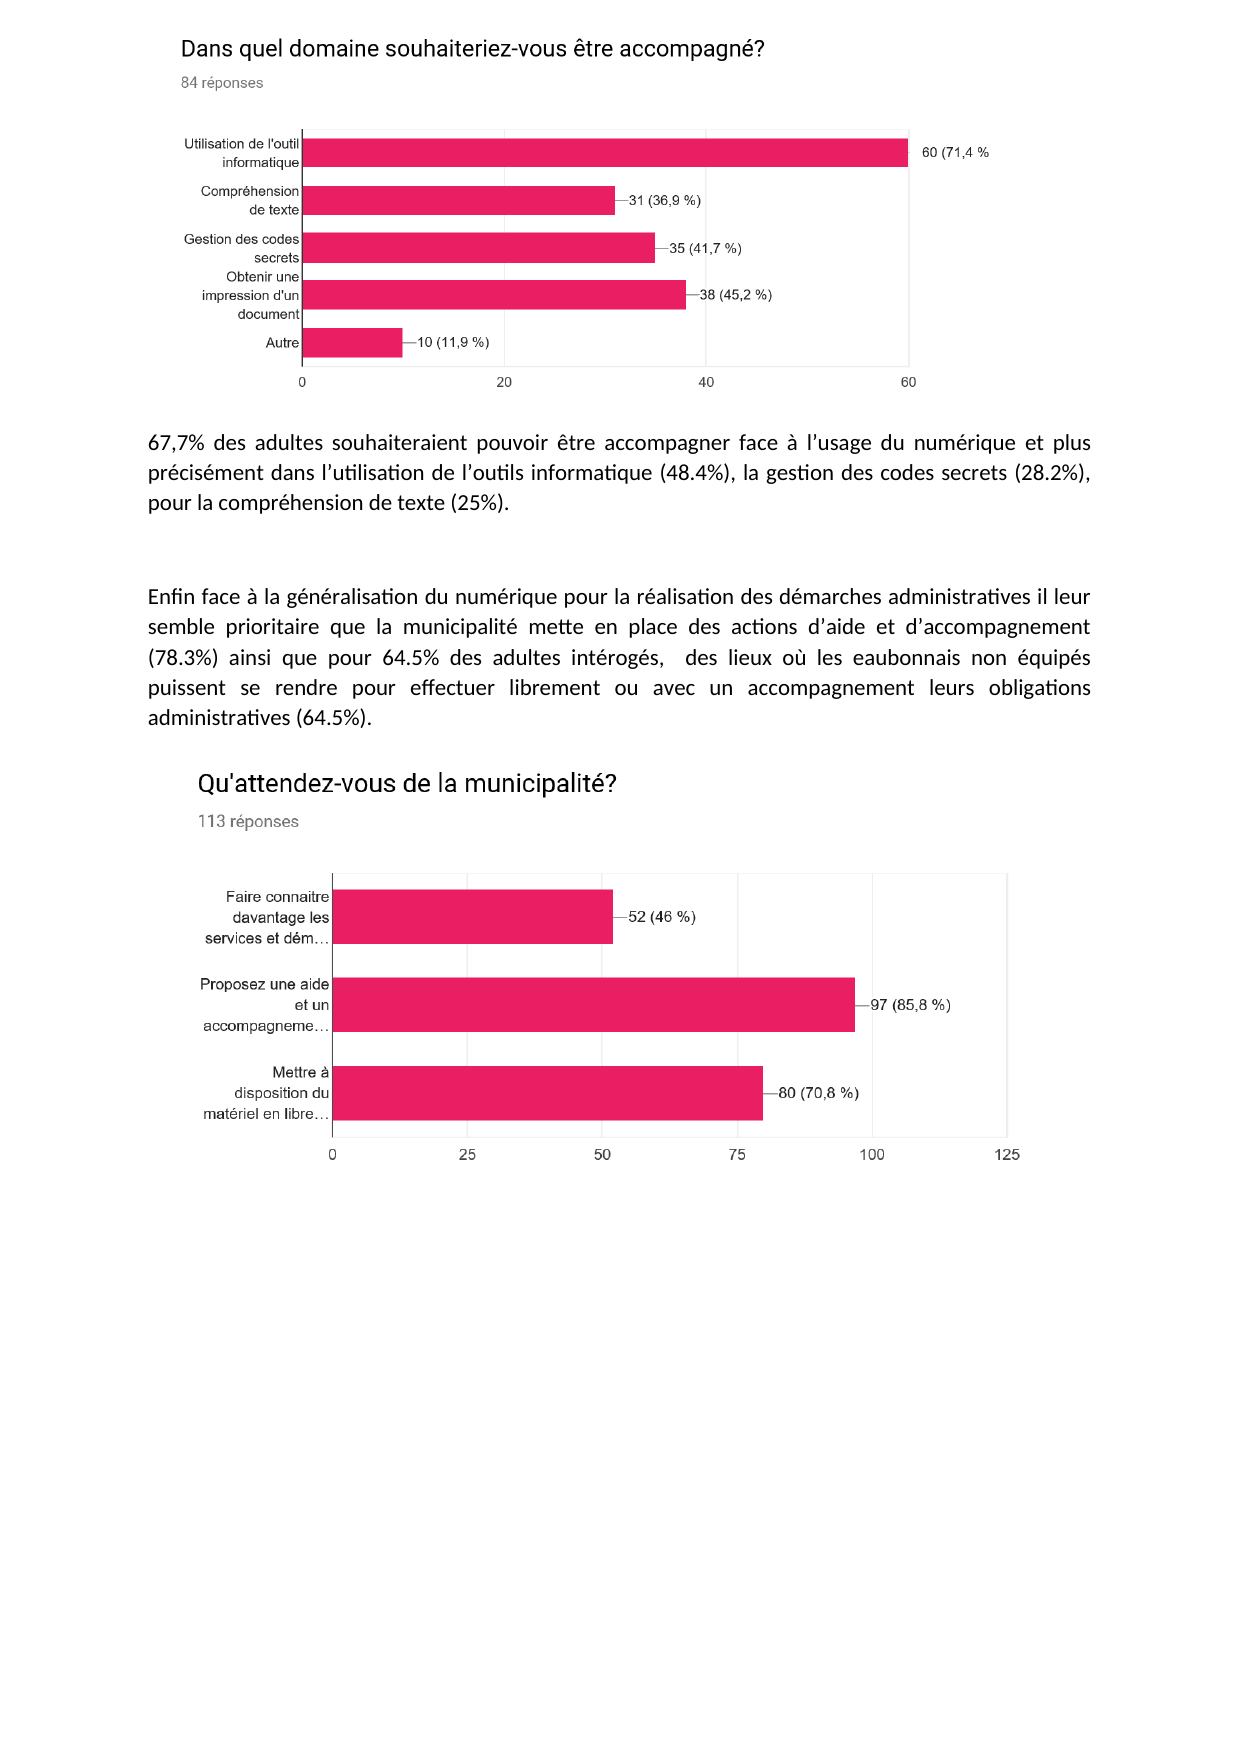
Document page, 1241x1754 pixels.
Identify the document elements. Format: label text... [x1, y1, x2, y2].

text 67,7% des adultes souhaiteraient pouvoir être accompagner face à l’usage du numérique et plus précisément dans l’utilisation de l’outils informatique (48.4%), la gestion des codes secrets (28.2%), pour la compréhension de texte (25%). [148, 428, 1093, 517]
picture [147, 29, 1023, 410]
picture [147, 750, 1085, 1182]
text Enfin face à la généralisation du numérique pour la réalisation des démarches administratives il leur semble prioritaire que la municipalité mette en place des actions d’aide et d’accompagnement (78.3%) ainsi que pour 64.5% des adultes intérogés, des lieux où les eaubonnais non équipés puissent se rendre pour effectuer librement ou avec un accompagnement leurs obligations administratives (64.5%). [148, 582, 1093, 731]
